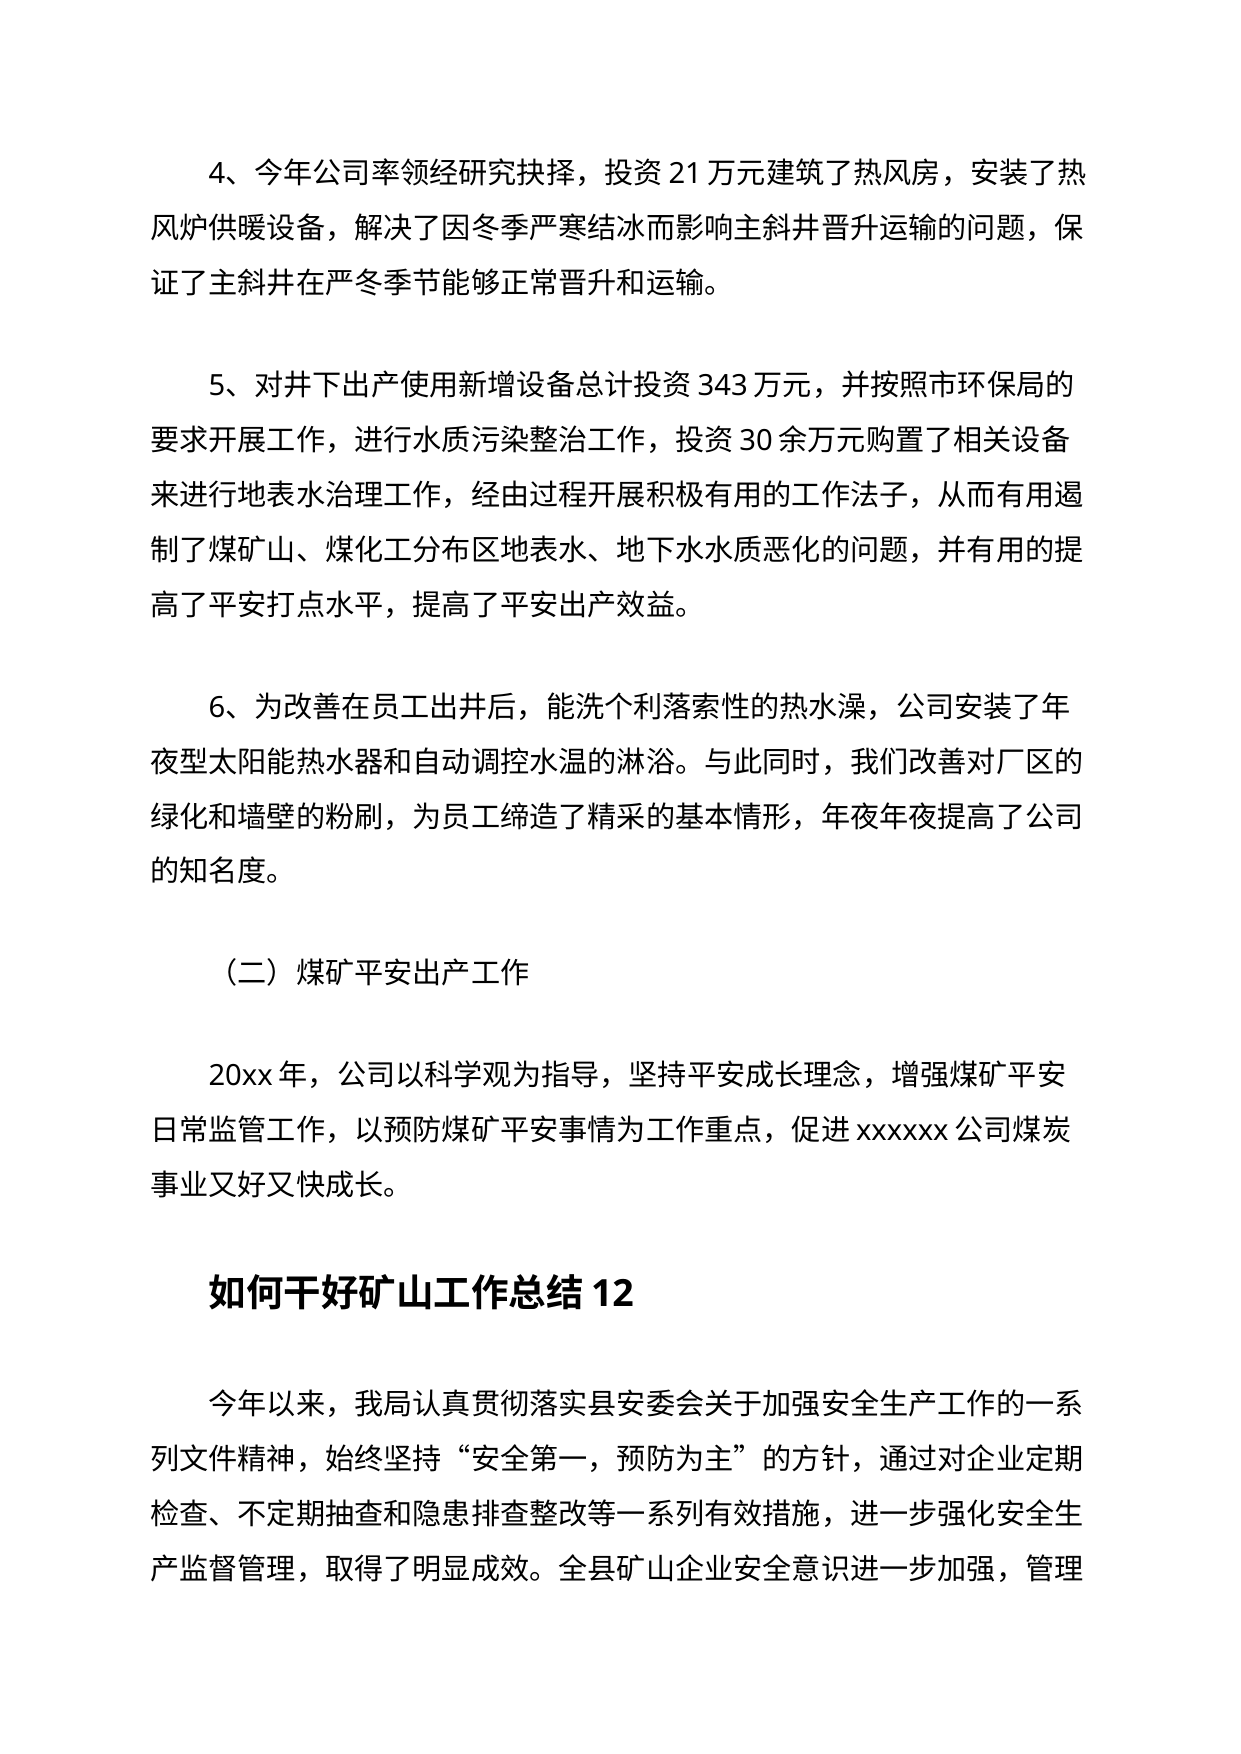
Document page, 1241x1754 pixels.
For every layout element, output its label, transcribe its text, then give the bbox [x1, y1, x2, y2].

text 20xx年，公司以科学观为指导，坚持平安成长理念，增强煤矿平安日常监管工作，以预防煤矿平安事情为工作重点，促进xxxxxx公司煤炭事业又好又快成长。 [150, 1052, 1090, 1204]
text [150, 1381, 1090, 1588]
text （二）煤矿平安出产工作 [150, 950, 1090, 992]
text 4、今年公司率领经研究抉择，投资21万元建筑了热风房，安装了热风炉供暖设备，解决了因冬季严寒结冰而影响主斜井晋升运输的问题，保证了主斜井在严冬季节能够正常晋升和运输。 [150, 150, 1090, 302]
text 6、为改善在员工出井后，能洗个利落索性的热水澡，公司安装了年夜型太阳能热水器和自动调控水温的淋浴。与此同时，我们改善对厂区的绿化和墙壁的粉刷，为员工缔造了精采的基本情形，年夜年夜提高了公司的知名度。 [150, 683, 1090, 890]
text 5、对井下出产使用新增设备总计投资343万元，并按照市环保局的要求开展工作，进行水质污染整治工作，投资30余万元购置了相关设备来进行地表水治理工作，经由过程开展积极有用的工作法子，从而有用遏制了煤矿山、煤化工分布区地表水、地下水水质恶化的问题，并有用的提高了平安打点水平，提高了平安出产效益。 [150, 362, 1090, 624]
text 如何干好矿山工作总结12 [150, 1263, 1090, 1318]
